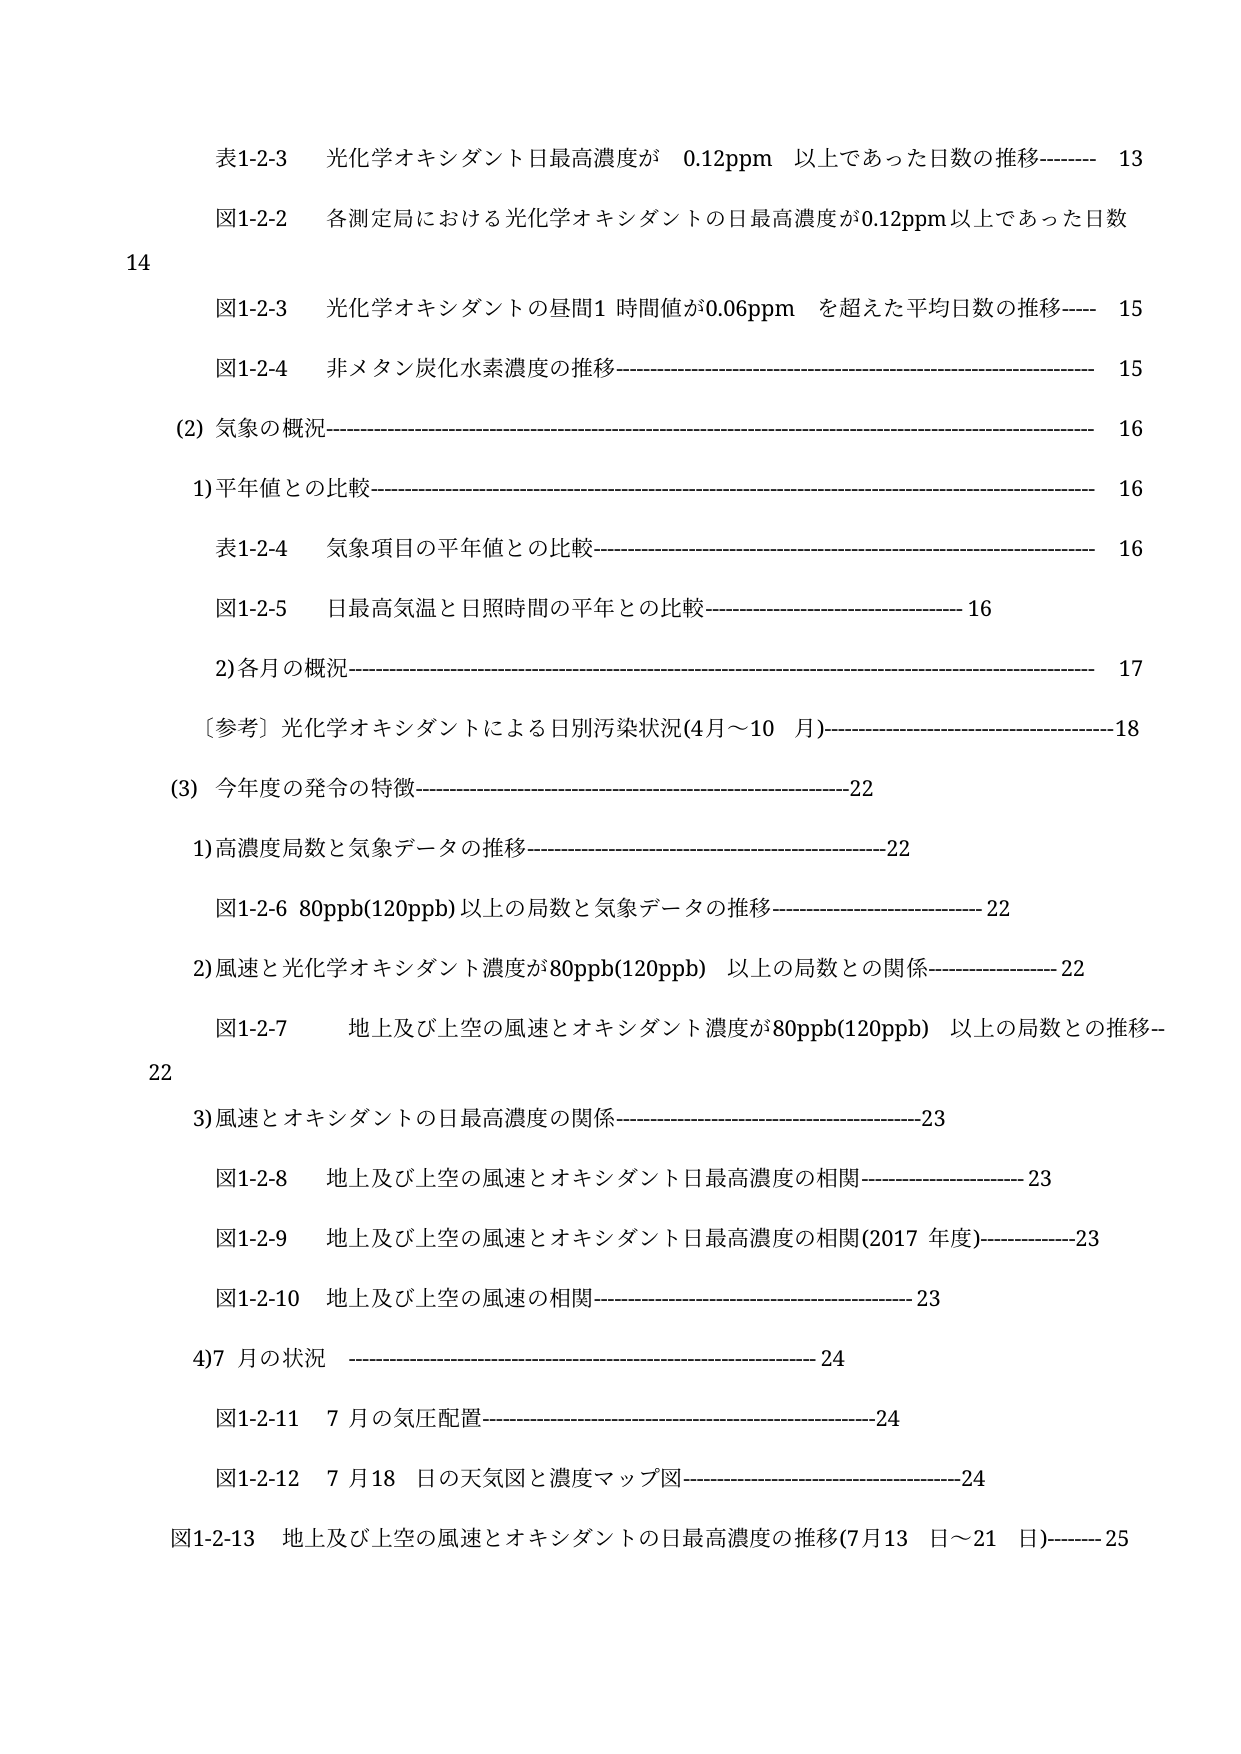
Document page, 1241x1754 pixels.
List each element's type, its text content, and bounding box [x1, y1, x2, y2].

text 図1-2-9 地上及び上空の風速とオキシダント日最高濃度の相関(2017年度)--------------23 [148, 1207, 1173, 1267]
text 図1-2-5 日最高気温と日照時間の平年との比較-------------------------------------- 16 [148, 577, 1173, 637]
text 1)平年値との比較 16 [148, 457, 1173, 517]
text (3)今年度の発令の特徴----------------------------------------------------------------22 [148, 757, 1173, 817]
text 図1-2-2 各測定局における光化学オキシダントの日最高濃度が0.12ppm以上であった日数 14 [103, 187, 1173, 277]
text 図1-2-4 非メタン炭化水素濃度の推移 15 [148, 337, 1173, 397]
text 2)風速と光化学オキシダント濃度が80ppb(120ppb)以上の局数との関係------------------- 22 [148, 937, 1173, 997]
text 図1-2-13 地上及び上空の風速とオキシダントの日最高濃度の推移(7月13日～21日)-------- 25 [136, 1507, 1173, 1567]
text 1)高濃度局数と気象データの推移-----------------------------------------------------22 [148, 817, 1173, 877]
text 表1-2-4 気象項目の平年値との比較 16 [148, 517, 1173, 577]
text 3)風速とオキシダントの日最高濃度の関係---------------------------------------------23 [126, 1087, 1173, 1147]
text 図1-2-6 80ppb(120ppb)以上の局数と気象データの推移------------------------------- 22 [148, 877, 1173, 937]
text 表1-2-3 光化学オキシダント日最高濃度が 0.12ppm以上であった日数の推移 13 [148, 127, 1173, 187]
text (2)気象の概況 16 [136, 397, 1173, 457]
text 図1-2-3 光化学オキシダントの昼間1時間値が0.06ppmを超えた平均日数の推移 15 [148, 277, 1173, 337]
text 図1-2-10 地上及び上空の風速の相関----------------------------------------------- 23 [148, 1267, 1173, 1327]
text 図1-2-11 7月の気圧配置----------------------------------------------------------24 [148, 1387, 1173, 1447]
text 4)7月の状況 --------------------------------------------------------------------- 24 [148, 1327, 1173, 1387]
text 図1-2-12 7月18日の天気図と濃度マップ図-----------------------------------------24 [148, 1447, 1173, 1507]
text 図1-2-7 地上及び上空の風速とオキシダント濃度が80ppb(120ppb)以上の局数との推移--22 [148, 997, 1173, 1087]
text 2)各月の概況 17 [148, 637, 1173, 697]
text 〔参考〕光化学オキシダントによる日別汚染状況(4月～10月)- 18 [148, 697, 1173, 757]
text 図1-2-8 地上及び上空の風速とオキシダント日最高濃度の相関------------------------ 23 [148, 1147, 1173, 1207]
